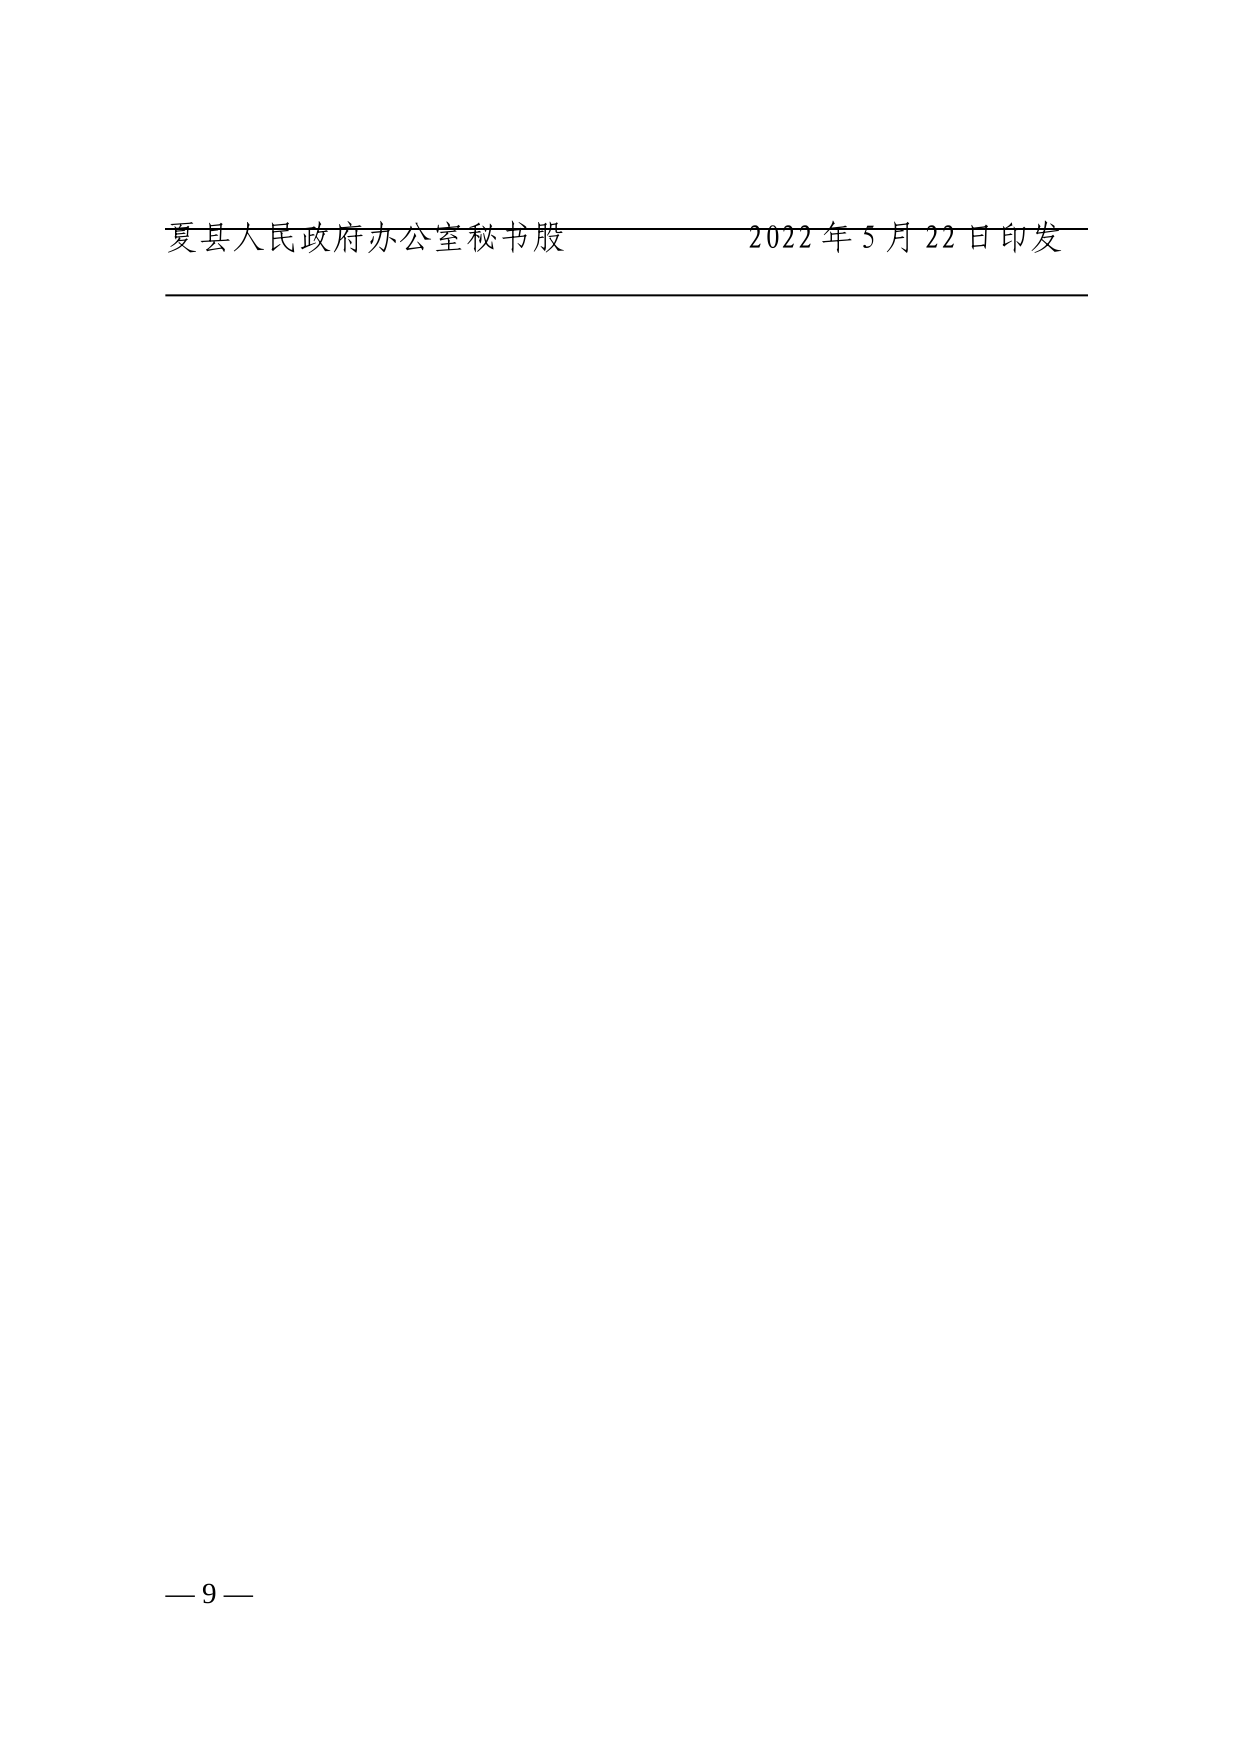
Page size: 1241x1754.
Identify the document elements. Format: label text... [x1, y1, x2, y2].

subtitle 夏县人民政府办公室秘书股 2022年5月22日印发 [165, 203, 1132, 268]
